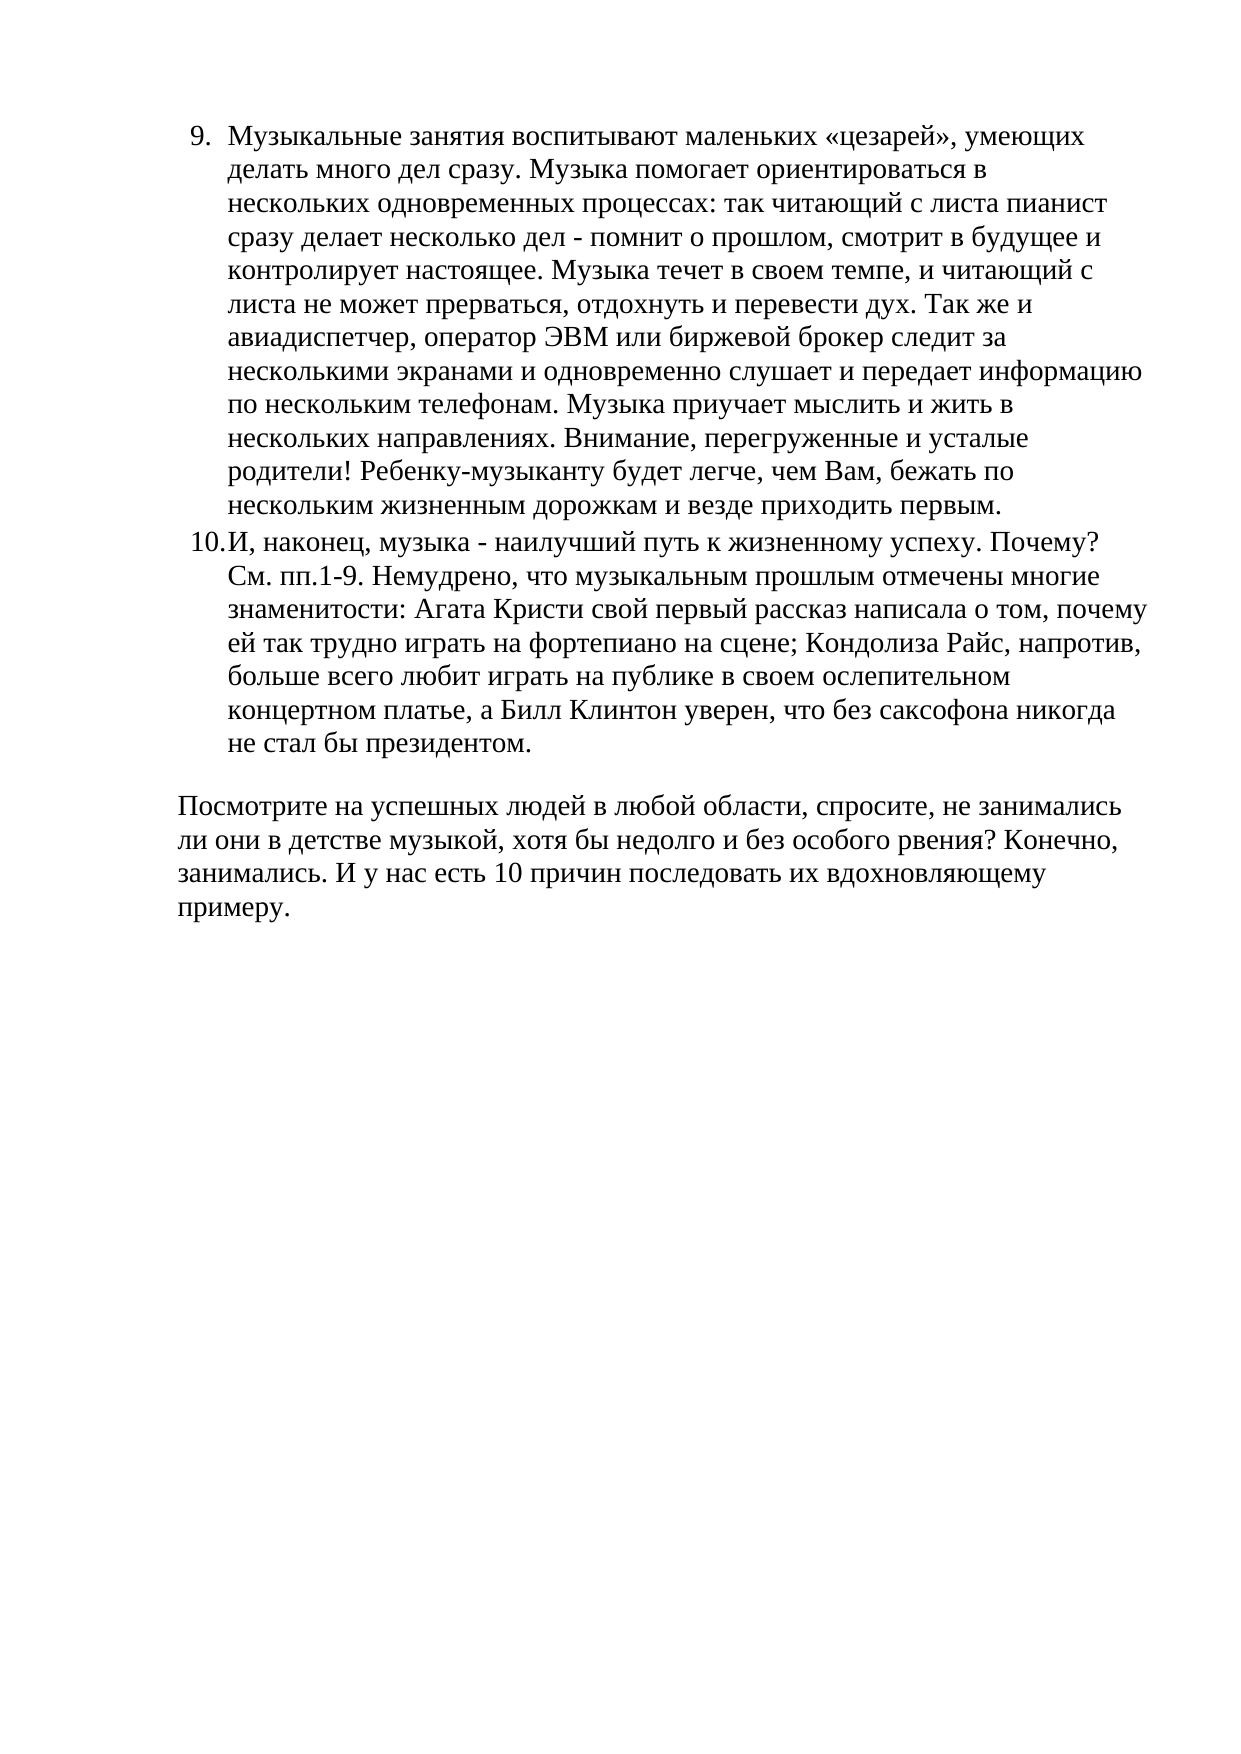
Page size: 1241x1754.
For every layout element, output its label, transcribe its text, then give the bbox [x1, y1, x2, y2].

list Музыкальные занятия воспитывают маленьких «цезарей», умеющих делать много дел сразу. Музыка помогает ориентироваться в нескольких одновременных процессах: так читающий с листа пианист сразу делает несколько дел - помнит о прошлом, смотрит в будущее и контролирует настоящее. Музыка течет в своем темпе, и читающий с листа не может прерваться, отдохнуть и перевести дух. Так же и авиадиспетчер, оператор ЭВМ или биржевой брокер следит за несколькими экранами и одновременно слушает и передает информацию по нескольким телефонам. Музыка приучает мыслить и жить в нескольких направлениях. Внимание, перегруженные и усталые родители! Ребенку-музыканту будет легче, чем Вам, бежать по нескольким жизненным дорожкам и везде приходить первым. [190, 118, 1152, 521]
list И, наконец, музыка - наилучший путь к жизненному успеху. Почему? См. пп.1-9. Немудрено, что музыкальным прошлым отмечены многие знаменитости: Агата Кристи свой первый рассказ написала о том, почему ей так трудно играть на фортепиано на сцене; Кондолиза Райс, напротив, больше всего любит играть на публике в своем ослепительном концертном платье, а Билл Клинтон уверен, что без саксофона никогда не стал бы президентом. [190, 524, 1152, 759]
text Посмотрите на успешных людей в любой области, спросите, не занимались ли они в детстве музыкой, хотя бы недолго и без особого рвения? Конечно, занимались. И у нас есть 10 причин последовать их вдохновляющему примеру. [177, 788, 1152, 922]
